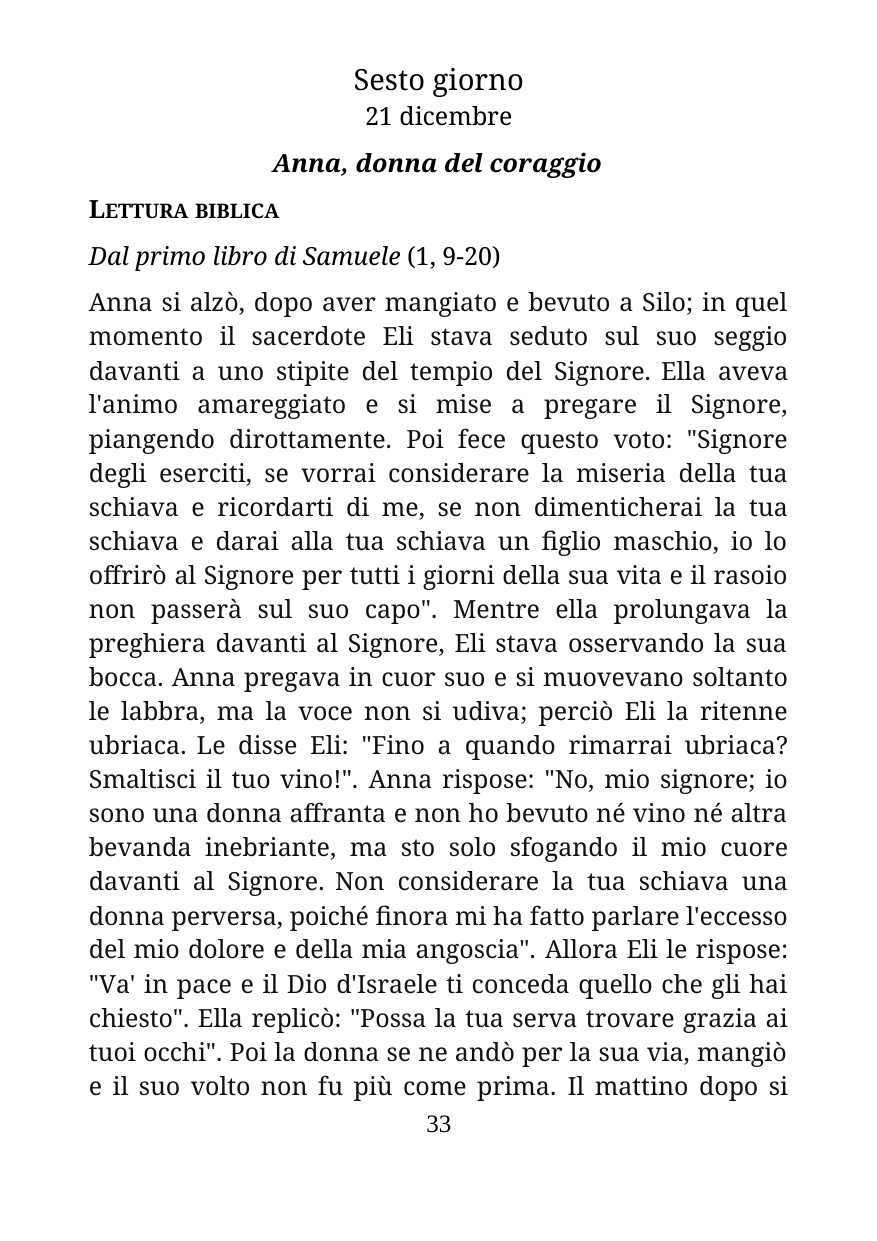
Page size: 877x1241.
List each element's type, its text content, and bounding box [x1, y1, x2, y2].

text Sesto giorno [89, 59, 788, 99]
text 21 dicembre [89, 99, 788, 133]
text Lettura biblica [89, 192, 788, 226]
text Dal primo libro di Samuele (1, 9-20) [89, 238, 788, 272]
text Anna, donna del coraggio [89, 145, 788, 179]
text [89, 285, 788, 1102]
